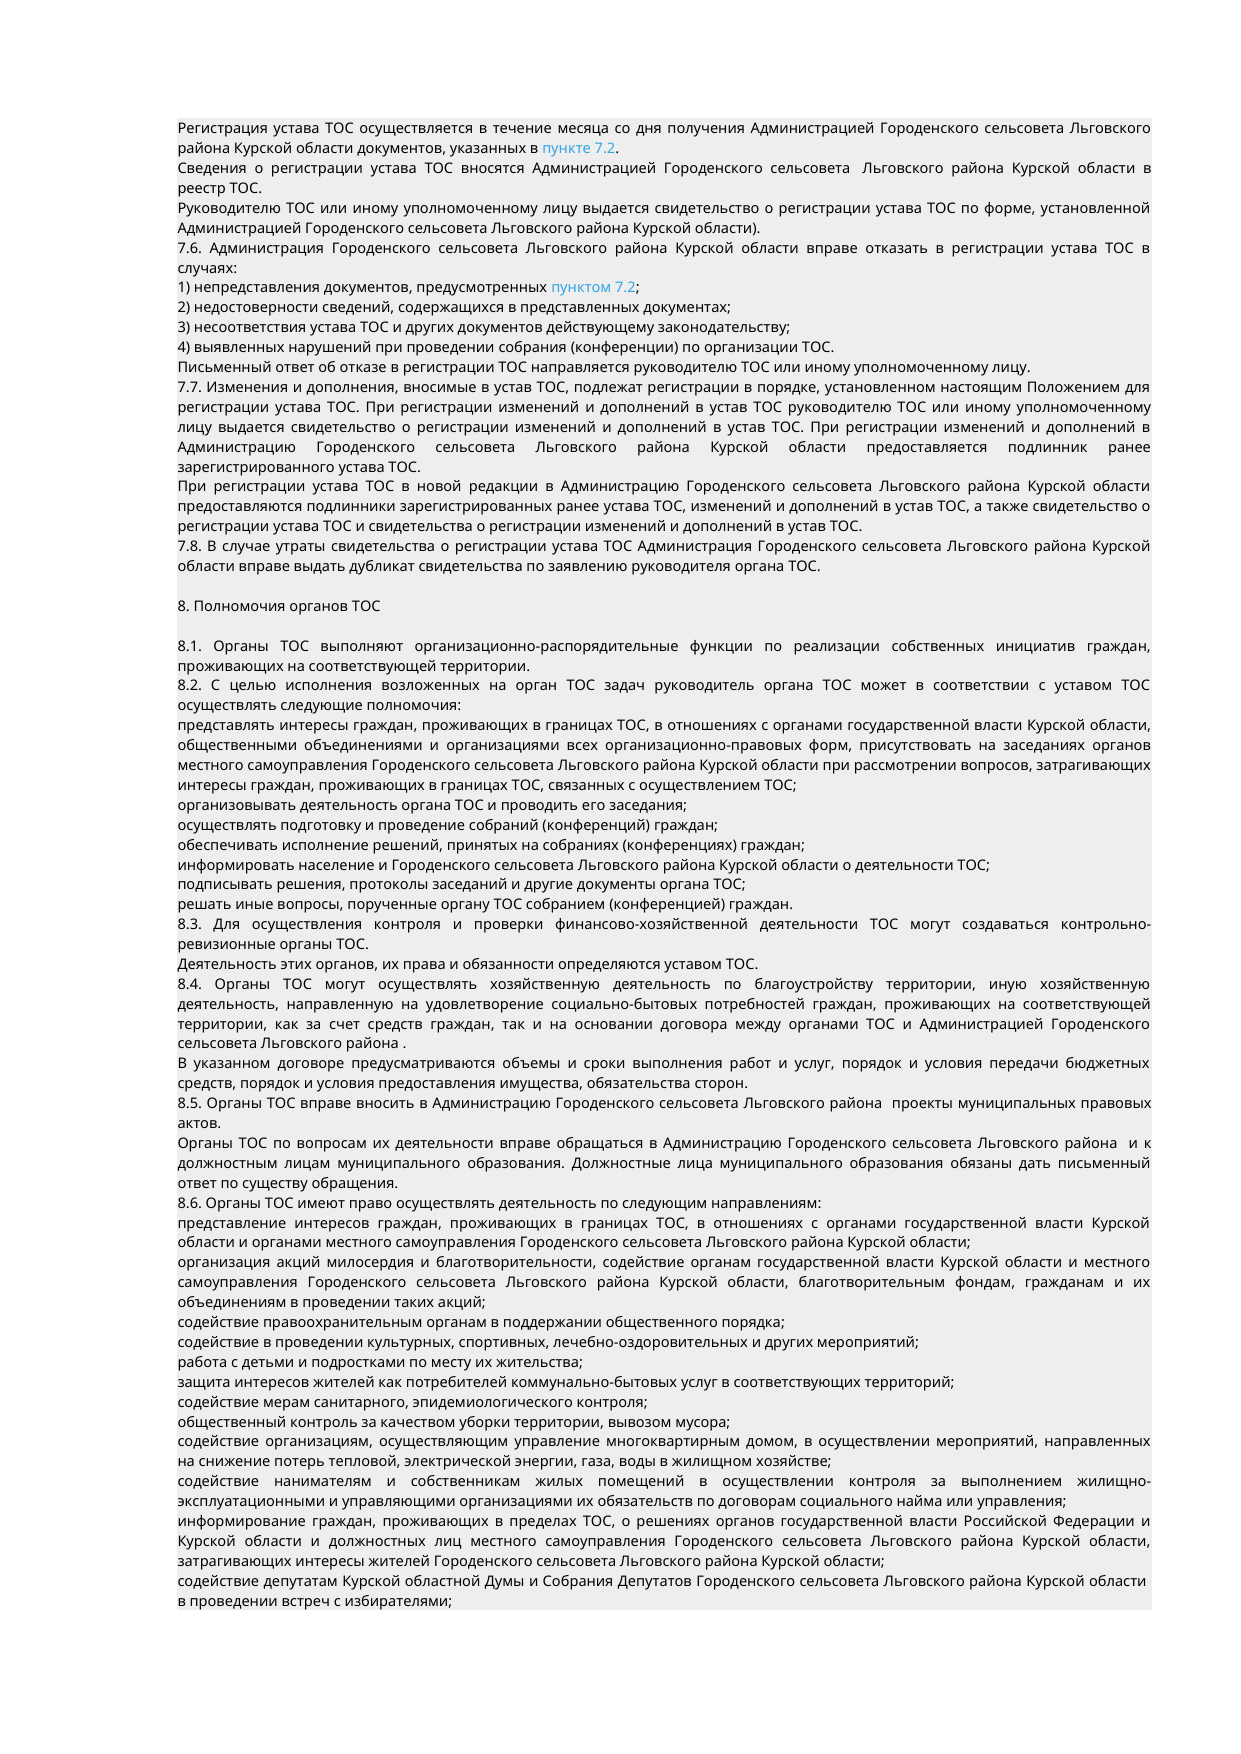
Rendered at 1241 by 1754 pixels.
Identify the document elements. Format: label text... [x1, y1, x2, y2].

text содействие нанимателям и собственникам жилых помещений в осуществлении контроля за выполнением жилищно-эксплуатационными и управляющими организациями их обязательств по договорам социального найма или управления; [177, 1471, 1152, 1511]
text 1) непредставления документов, предусмотренных пунктом 7.2; [177, 277, 1152, 297]
text работа с детьми и подростками по месту их жительства; [177, 1352, 1152, 1372]
text 8.4. Органы ТОС могут осуществлять хозяйственную деятельность по благоустройству территории, иную хозяйственную деятельность, направленную на удовлетворение социально-бытовых потребностей граждан, проживающих на соответствующей территории, как за счет средств граждан, так и на основании договора между органами ТОС и Администрацией Городенского сельсовета Льговского района . [177, 974, 1152, 1053]
text содействие правоохранительным органам в поддержании общественного порядка; [177, 1312, 1152, 1332]
text Руководителю ТОС или иному уполномоченному лицу выдается свидетельство о регистрации устава ТОС по форме, установленной Администрацией Городенского сельсовета Льговского района Курской области). [177, 198, 1152, 237]
text 4) выявленных нарушений при проведении собрания (конференции) по организации ТОС. [177, 337, 1152, 357]
text организовывать деятельность органа ТОС и проводить его заседания; [177, 794, 1152, 814]
text В указанном договоре предусматриваются объемы и сроки выполнения работ и услуг, порядок и условия передачи бюджетных средств, порядок и условия предоставления имущества, обязательства сторон. [177, 1053, 1152, 1093]
text Регистрация устава ТОС осуществляется в течение месяца со дня получения Администрацией Городенского сельсовета Льговского района Курской области документов, указанных в пункте 7.2. [177, 118, 1152, 158]
text 8.2. С целью исполнения возложенных на орган ТОС задач руководитель органа ТОС может в соответствии с уставом ТОС осуществлять следующие полномочия: [177, 675, 1152, 715]
text Деятельность этих органов, их права и обязанности определяются уставом ТОС. [177, 954, 1152, 974]
text 8.6. Органы ТОС имеют право осуществлять деятельность по следующим направлениям: [177, 1192, 1152, 1212]
text 2) недостоверности сведений, содержащихся в представленных документах; [177, 297, 1152, 317]
text 7.8. В случае утраты свидетельства о регистрации устава ТОС Администрация Городенского сельсовета Льговского района Курской области вправе выдать дубликат свидетельства по заявлению руководителя органа ТОС. [177, 536, 1152, 576]
text представление интересов граждан, проживающих в границах ТОС, в отношениях с органами государственной власти Курской области и органами местного самоуправления Городенского сельсовета Льговского района Курской области; [177, 1212, 1152, 1252]
text содействие депутатам Курской областной Думы и Собрания Депутатов Городенского сельсовета Льговского района Курской области в проведении встреч с избирателями; [177, 1571, 1152, 1610]
text обеспечивать исполнение решений, принятых на собраниях (конференциях) граждан; [177, 834, 1152, 854]
text Письменный ответ об отказе в регистрации ТОС направляется руководителю ТОС или иному уполномоченному лицу. [177, 357, 1152, 377]
text 7.6. Администрация Городенского сельсовета Льговского района Курской области вправе отказать в регистрации устава ТОС в случаях: [177, 237, 1152, 277]
text 8.5. Органы ТОС вправе вносить в Администрацию Городенского сельсовета Льговского района проекты муниципальных правовых актов. [177, 1093, 1152, 1133]
text осуществлять подготовку и проведение собраний (конференций) граждан; [177, 814, 1152, 834]
text организация акций милосердия и благотворительности, содействие органам государственной власти Курской области и местного самоуправления Городенского сельсовета Льговского района Курской области, благотворительным фондам, гражданам и их объединениям в проведении таких акций; [177, 1252, 1152, 1312]
text Органы ТОС по вопросам их деятельности вправе обращаться в Администрацию Городенского сельсовета Льговского района и к должностным лицам муниципального образования. Должностные лица муниципального образования обязаны дать письменный ответ по существу обращения. [177, 1133, 1152, 1192]
text 8. Полномочия органов ТОС [177, 596, 1152, 616]
text 8.3. Для осуществления контроля и проверки финансово-хозяйственной деятельности ТОС могут создаваться контрольно-ревизионные органы ТОС. [177, 914, 1152, 954]
text 3) несоответствия устава ТОС и других документов действующему законодательству; [177, 317, 1152, 337]
text информировать население и Городенского сельсовета Льговского района Курской области о деятельности ТОС; [177, 854, 1152, 874]
text общественный контроль за качеством уборки территории, вывозом мусора; [177, 1411, 1152, 1431]
text решать иные вопросы, порученные органу ТОС собранием (конференцией) граждан. [177, 894, 1152, 914]
text защита интересов жителей как потребителей коммунально-бытовых услуг в соответствующих территорий; [177, 1372, 1152, 1391]
text содействие в проведении культурных, спортивных, лечебно-оздоровительных и других мероприятий; [177, 1332, 1152, 1352]
text содействие организациям, осуществляющим управление многоквартирным домом, в осуществлении мероприятий, направленных на снижение потерь тепловой, электрической энергии, газа, воды в жилищном хозяйстве; [177, 1431, 1152, 1471]
text подписывать решения, протоколы заседаний и другие документы органа ТОС; [177, 874, 1152, 894]
text 8.1. Органы ТОС выполняют организационно-распорядительные функции по реализации собственных инициатив граждан, проживающих на соответствующей территории. [177, 635, 1152, 675]
text Сведения о регистрации устава ТОС вносятся Администрацией Городенского сельсовета Льговского района Курской области в реестр ТОС. [177, 158, 1152, 198]
text представлять интересы граждан, проживающих в границах ТОС, в отношениях с органами государственной власти Курской области, общественными объединениями и организациями всех организационно-правовых форм, присутствовать на заседаниях органов местного самоуправления Городенского сельсовета Льговского района Курской области при рассмотрении вопросов, затрагивающих интересы граждан, проживающих в границах ТОС, связанных с осуществлением ТОС; [177, 715, 1152, 794]
text информирование граждан, проживающих в пределах ТОС, о решениях органов государственной власти Российской Федерации и Курской области и должностных лиц местного самоуправления Городенского сельсовета Льговского района Курской области, затрагивающих интересы жителей Городенского сельсовета Льговского района Курской области; [177, 1511, 1152, 1571]
text содействие мерам санитарного, эпидемиологического контроля; [177, 1391, 1152, 1411]
text При регистрации устава ТОС в новой редакции в Администрацию Городенского сельсовета Льговского района Курской области предоставляются подлинники зарегистрированных ранее устава ТОС, изменений и дополнений в устав ТОС, а также свидетельство о регистрации устава ТОС и свидетельства о регистрации изменений и дополнений в устав ТОС. [177, 476, 1152, 536]
text 7.7. Изменения и дополнения, вносимые в устав ТОС, подлежат регистрации в порядке, установленном настоящим Положением для регистрации устава ТОС. При регистрации изменений и дополнений в устав ТОС руководителю ТОС или иному уполномоченному лицу выдается свидетельство о регистрации изменений и дополнений в устав ТОС. При регистрации изменений и дополнений в Администрацию Городенского сельсовета Льговского района Курской области предоставляется подлинник ранее зарегистрированного устава ТОС. [177, 377, 1152, 476]
